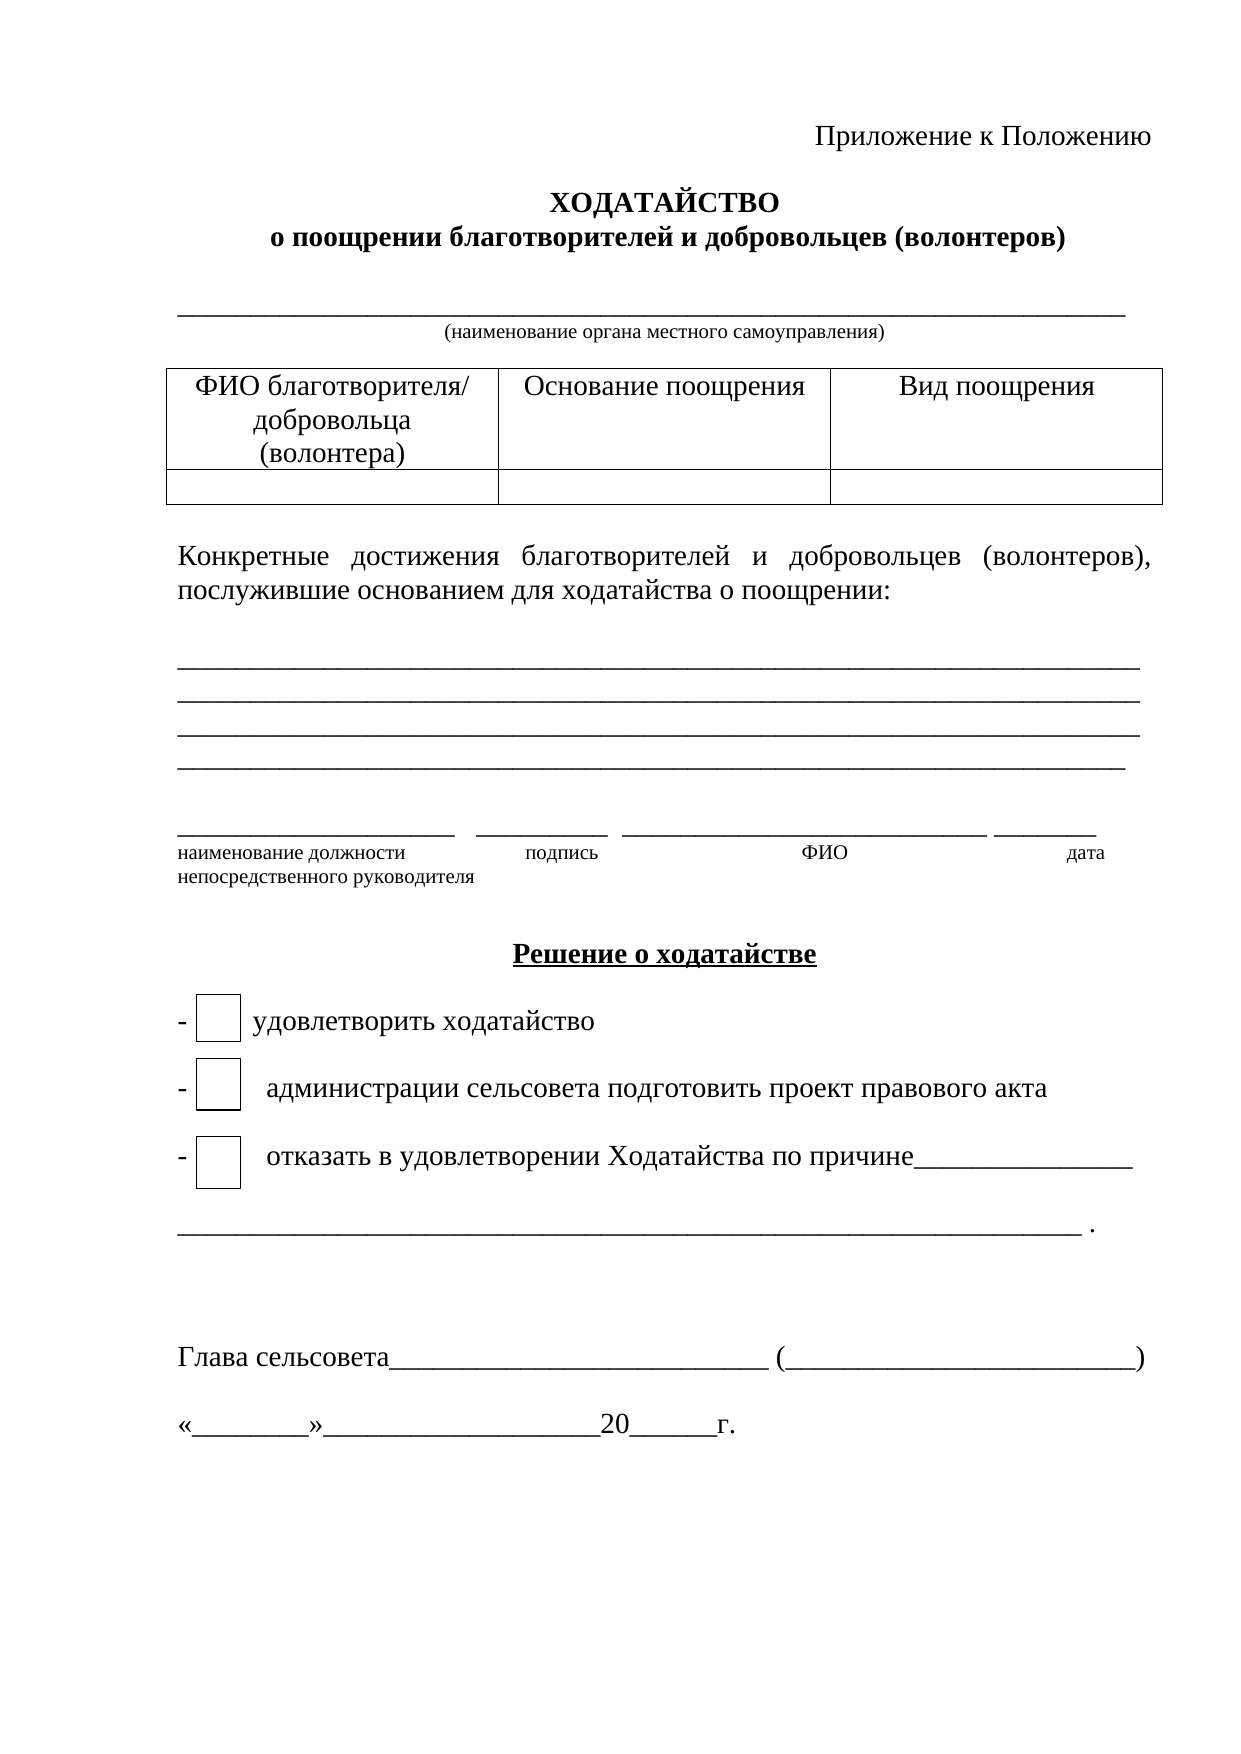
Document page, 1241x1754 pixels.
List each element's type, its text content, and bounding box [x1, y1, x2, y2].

table_cell [499, 470, 830, 504]
text - отказать в удовлетворении Ходатайства по причине_______________ [241, 1138, 1152, 1171]
text Приложение к Положению [177, 118, 1152, 152]
text Глава сельсовета__________________________ (________________________) [177, 1339, 1152, 1372]
text наименование должности подпись ФИО дата [177, 840, 1152, 864]
table_header Вид поощрения [831, 369, 1162, 469]
text «________»___________________20______г. [177, 1406, 1152, 1439]
table_header Основание поощрения [499, 369, 830, 469]
text - администрации сельсовета подготовить проект правового акта [241, 1071, 1152, 1104]
text о поощрении благотворителей и добровольцев (волонтеров) [177, 219, 1152, 252]
text (наименование органа местного самоуправления) [177, 319, 1152, 343]
text - удовлетворить ходатайство [241, 1003, 1152, 1037]
text непосредственного руководителя [177, 864, 1152, 888]
table_header ФИО благотворителя/ добровольца (волонтера) [167, 369, 498, 469]
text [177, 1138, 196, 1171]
text ______________________________________________________________ . [177, 1205, 1152, 1238]
text ХОДАТАЙСТВО [177, 185, 1152, 219]
table_cell [167, 470, 498, 504]
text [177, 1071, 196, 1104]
text Решение о ходатайстве [177, 936, 1152, 970]
text Конкретные достижения благотворителей и добровольцев (волонтеров), послужившие основанием для ходатайства о поощрении: [177, 538, 1152, 605]
text ___________________ _________ _________________________ _______ [177, 807, 1152, 840]
text _________________________________________________________________ [177, 286, 1152, 319]
text _______________________________________________________________________________________________________________________________________________________________________________________________________________________________________________________________________ [177, 639, 1152, 773]
table_cell [831, 470, 1162, 504]
